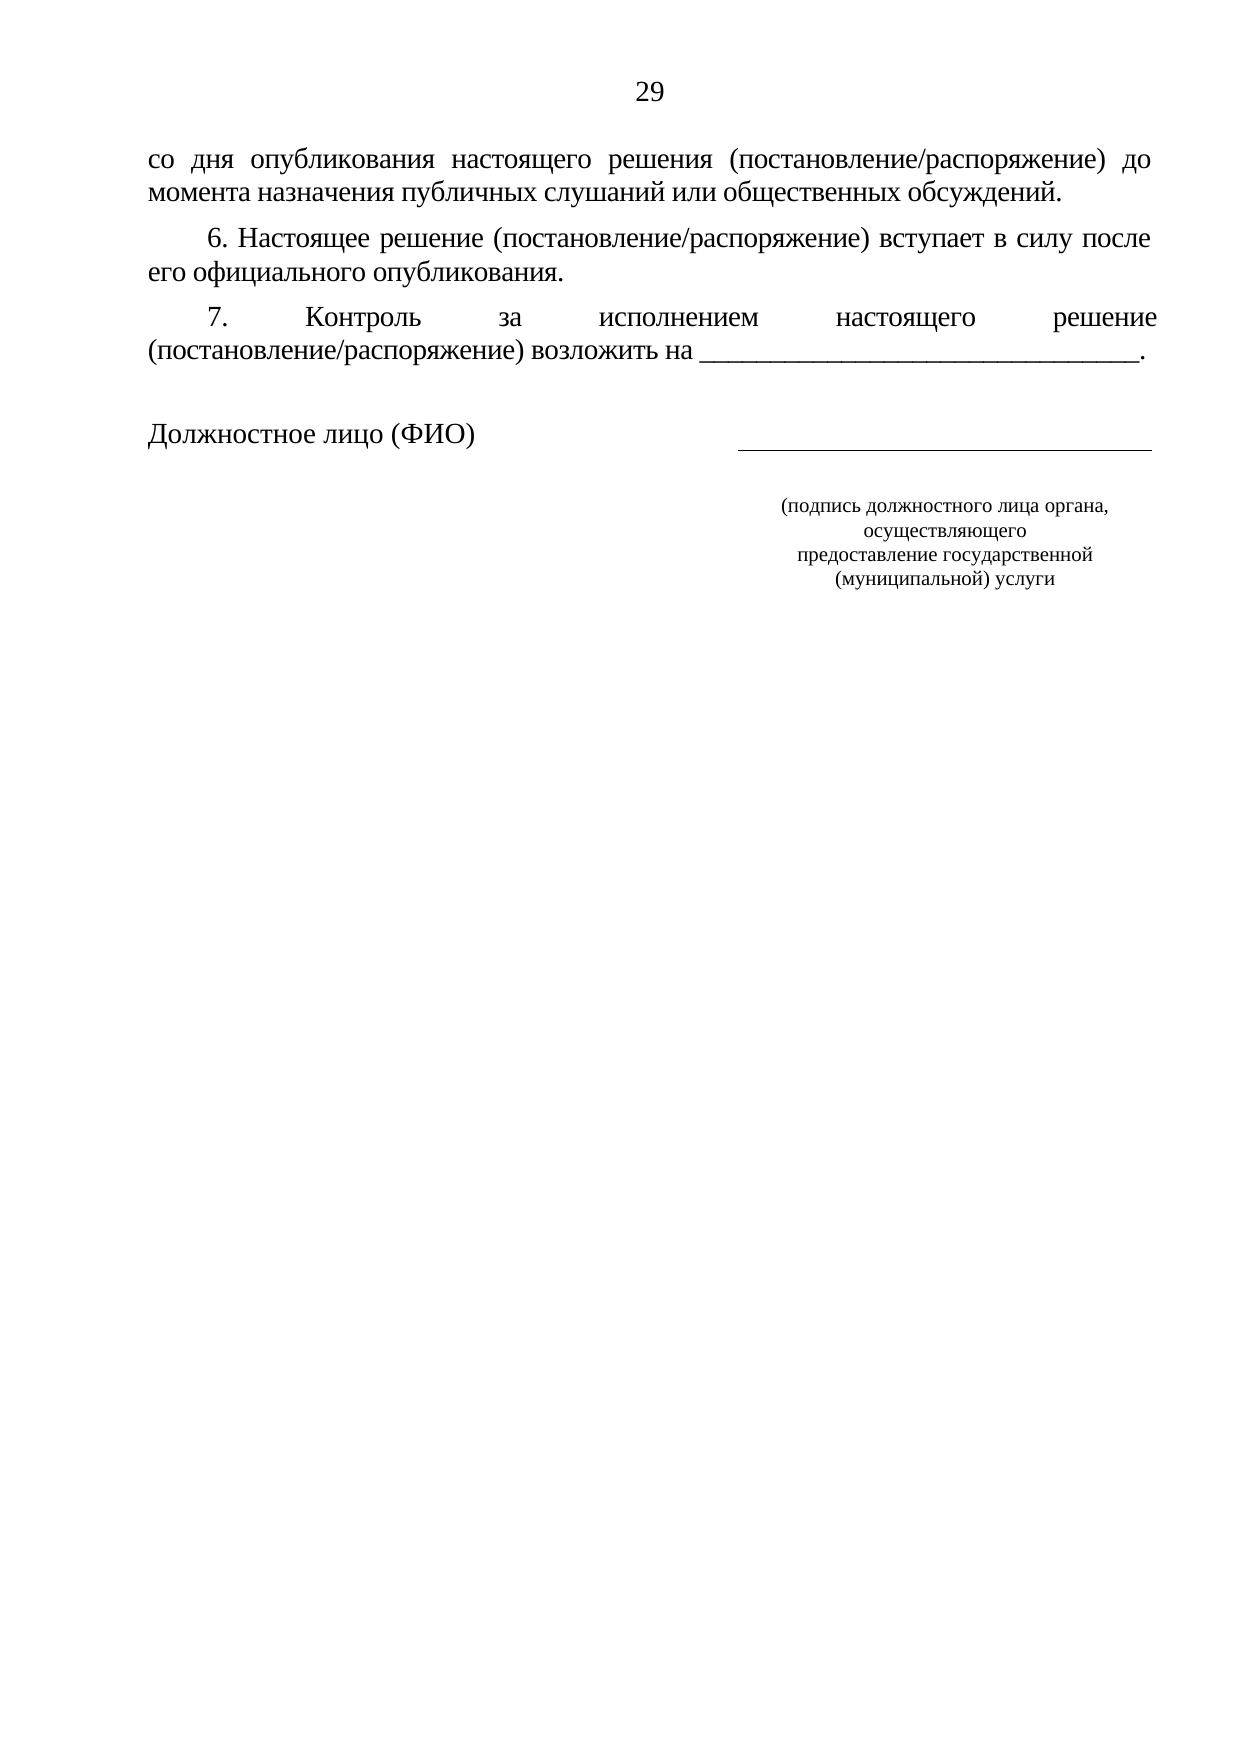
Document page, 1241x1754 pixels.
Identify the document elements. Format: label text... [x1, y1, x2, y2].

text 7. Контроль за исполнением настоящего решение (постановление/распоряжение) возложить на _______________________________. [148, 300, 1157, 366]
text 6. Настоящее решение (постановление/распоряжение) вступает в силу после его официального опубликования. [148, 221, 1152, 288]
text предоставление государственной [738, 522, 1152, 546]
text (подпись должностного лица органа, осуществляющего [738, 474, 1152, 522]
text (муниципальной) услуги [738, 546, 1152, 590]
text со дня опубликования настоящего решения (постановление/распоряжение) до момента назначения публичных слушаний или общественных обсуждений. [148, 141, 1152, 208]
text Должностное лицо (ФИО) [148, 416, 1152, 449]
